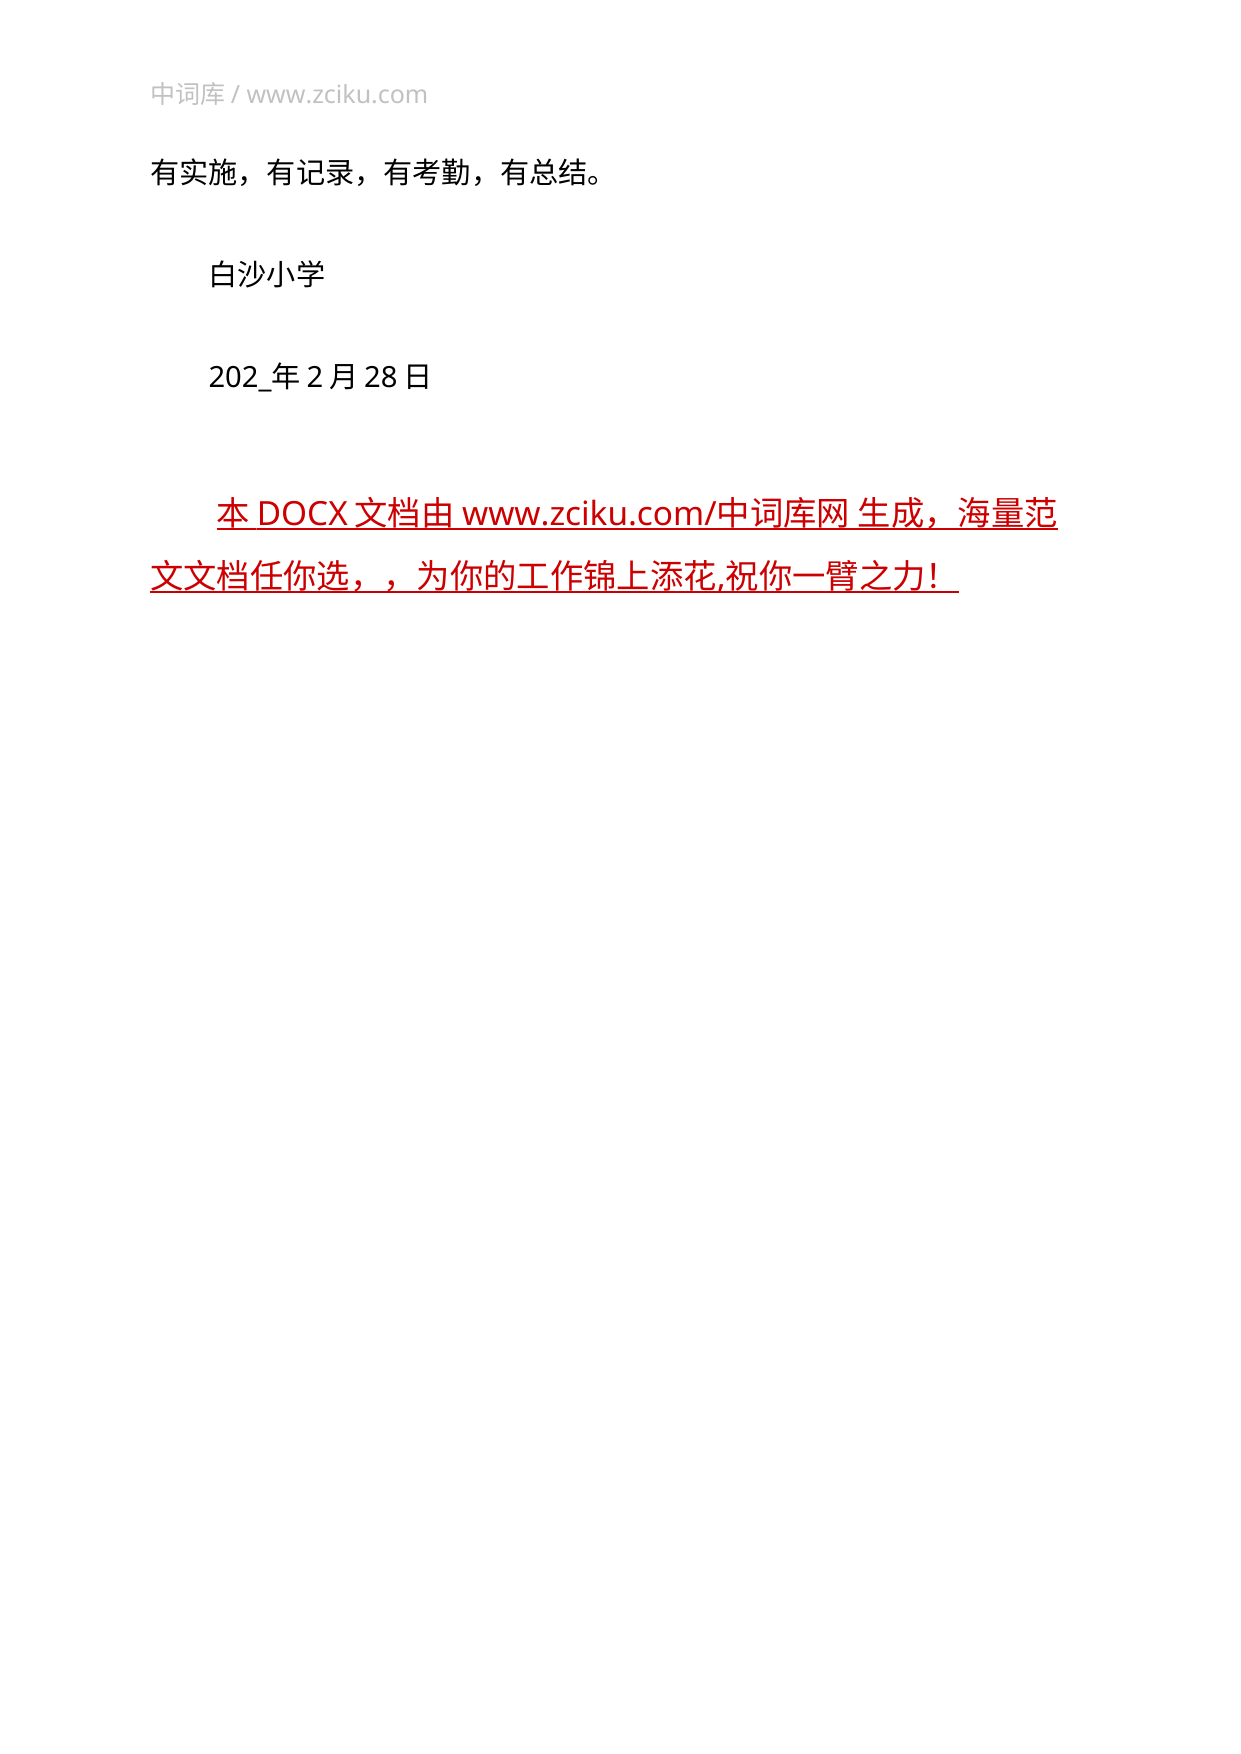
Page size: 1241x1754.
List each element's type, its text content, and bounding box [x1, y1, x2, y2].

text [150, 150, 1090, 192]
text 202_年2月28日 [150, 353, 1090, 396]
text 本DOCX文档由 www.zciku.com/中词库网 生成，海量范文文档任你选，，为你的工作锦上添花,祝你一臂之力！ [150, 487, 1090, 598]
text 白沙小学 [150, 252, 1090, 294]
